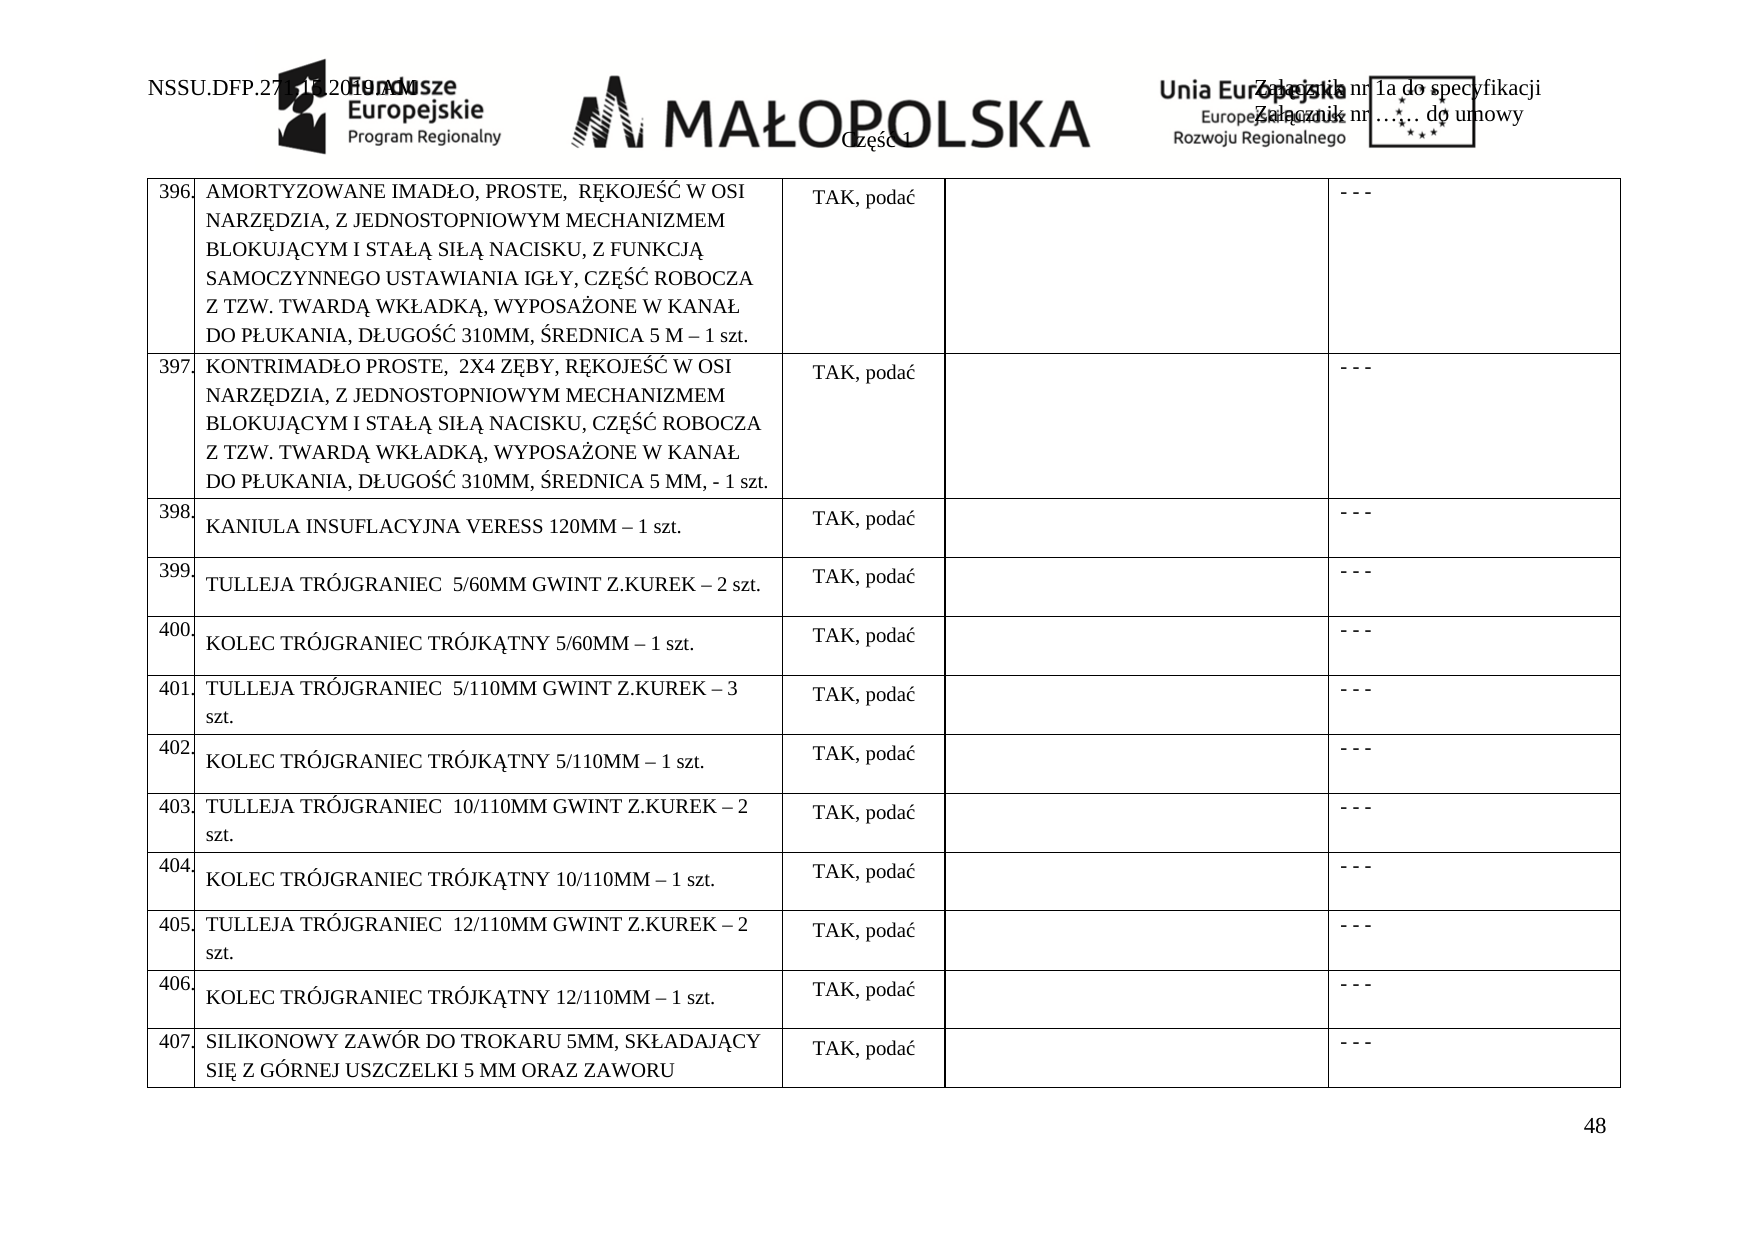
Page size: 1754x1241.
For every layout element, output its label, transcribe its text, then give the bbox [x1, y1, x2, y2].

table_cell SILIKONOWY ZAWÓR DO TROKARU 5MM, SKŁADAJĄCY SIĘ Z GÓRNEJ USZCZELKI 5 MM ORAZ ZAWORU INSUFLACUJNEGO NACINANEGO 4 DROŻNEGO – 1 szt. [195, 1029, 782, 1087]
table_cell [946, 617, 1328, 674]
table_cell - - - [1329, 617, 1620, 674]
table_cell TULLEJA TRÓJGRANIEC 5/60MM GWINT Z.KUREK – 2 szt. [195, 558, 782, 616]
table_cell - - - [1329, 354, 1620, 498]
table_cell [946, 676, 1328, 734]
picture [255, 36, 1499, 178]
table_cell TAK, podać [783, 558, 944, 616]
table_cell [148, 558, 194, 616]
table_cell TAK, podać [783, 179, 944, 353]
table_cell - - - [1329, 971, 1620, 1028]
table_cell [946, 558, 1328, 616]
table_cell [946, 971, 1328, 1028]
table_cell TAK, podać [783, 911, 944, 969]
table_cell [946, 179, 1328, 353]
table_cell TAK, podać [783, 735, 944, 792]
table_cell - - - [1329, 676, 1620, 734]
table_cell - - - [1329, 911, 1620, 969]
table_cell [148, 1029, 194, 1087]
table_cell - - - [1329, 558, 1620, 616]
table_cell TAK, podać [783, 676, 944, 734]
table_cell TAK, podać [783, 1029, 944, 1087]
table_cell - - - [1329, 179, 1620, 353]
table_cell [946, 911, 1328, 969]
table_cell - - - [1329, 735, 1620, 792]
table_cell [148, 676, 194, 734]
table_cell TAK, podać [783, 853, 944, 910]
table_cell - - - [1329, 1029, 1620, 1087]
table_cell - - - [1329, 853, 1620, 910]
table_cell TAK, podać [783, 617, 944, 674]
table_cell [148, 179, 194, 353]
table_cell TAK, podać [783, 354, 944, 498]
table_cell KOLEC TRÓJGRANIEC TRÓJKĄTNY 5/60MM – 1 szt. [195, 617, 782, 674]
table_cell TAK, podać [783, 499, 944, 557]
table_cell KOLEC TRÓJGRANIEC TRÓJKĄTNY 10/110MM – 1 szt. [195, 853, 782, 910]
table_cell TULLEJA TRÓJGRANIEC 5/110MM GWINT Z.KUREK – 3 szt. [195, 676, 782, 734]
table_cell [148, 853, 194, 910]
table_cell - - - [1329, 499, 1620, 557]
table_cell AMORTYZOWANE IMADŁO, PROSTE, RĘKOJEŚĆ W OSI NARZĘDZIA, Z JEDNOSTOPNIOWYM MECHANIZMEM BLOKUJĄCYM I STAŁĄ SIŁĄ NACISKU, Z FUNKCJĄ SAMOCZYNNEGO USTAWIANIA IGŁY, CZĘŚĆ ROBOCZA Z TZW. TWARDĄ WKŁADKĄ, WYPOSAŻONE W KANAŁ DO PŁUKANIA, DŁUGOŚĆ 310MM, ŚREDNICA 5 M – 1 szt. [195, 179, 782, 353]
table_cell KANIULA INSUFLACYJNA VERESS 120MM – 1 szt. [195, 499, 782, 557]
table_cell [946, 1029, 1328, 1087]
table_cell [946, 499, 1328, 557]
table_cell TAK, podać [783, 971, 944, 1028]
table_cell [946, 354, 1328, 498]
table_cell [148, 971, 194, 1028]
table_cell TULLEJA TRÓJGRANIEC 12/110MM GWINT Z.KUREK – 2 szt. [195, 911, 782, 969]
table_cell [148, 617, 194, 674]
table_cell [946, 735, 1328, 792]
table_cell [946, 794, 1328, 852]
table_cell [148, 794, 194, 852]
table_cell - - - [1329, 794, 1620, 852]
table_cell TULLEJA TRÓJGRANIEC 10/110MM GWINT Z.KUREK – 2 szt. [195, 794, 782, 852]
table_cell [946, 853, 1328, 910]
table_cell [148, 354, 194, 498]
table_cell [148, 911, 194, 969]
table_cell [148, 735, 194, 792]
table_cell TAK, podać [783, 794, 944, 852]
table_cell KONTRIMADŁO PROSTE, 2X4 ZĘBY, RĘKOJEŚĆ W OSI NARZĘDZIA, Z JEDNOSTOPNIOWYM MECHANIZMEM BLOKUJĄCYM I STAŁĄ SIŁĄ NACISKU, CZĘŚĆ ROBOCZA Z TZW. TWARDĄ WKŁADKĄ, WYPOSAŻONE W KANAŁ DO PŁUKANIA, DŁUGOŚĆ 310MM, ŚREDNICA 5 MM, - 1 szt. [195, 354, 782, 498]
table_cell KOLEC TRÓJGRANIEC TRÓJKĄTNY 5/110MM – 1 szt. [195, 735, 782, 792]
table_cell [148, 499, 194, 557]
table_cell KOLEC TRÓJGRANIEC TRÓJKĄTNY 12/110MM – 1 szt. [195, 971, 782, 1028]
